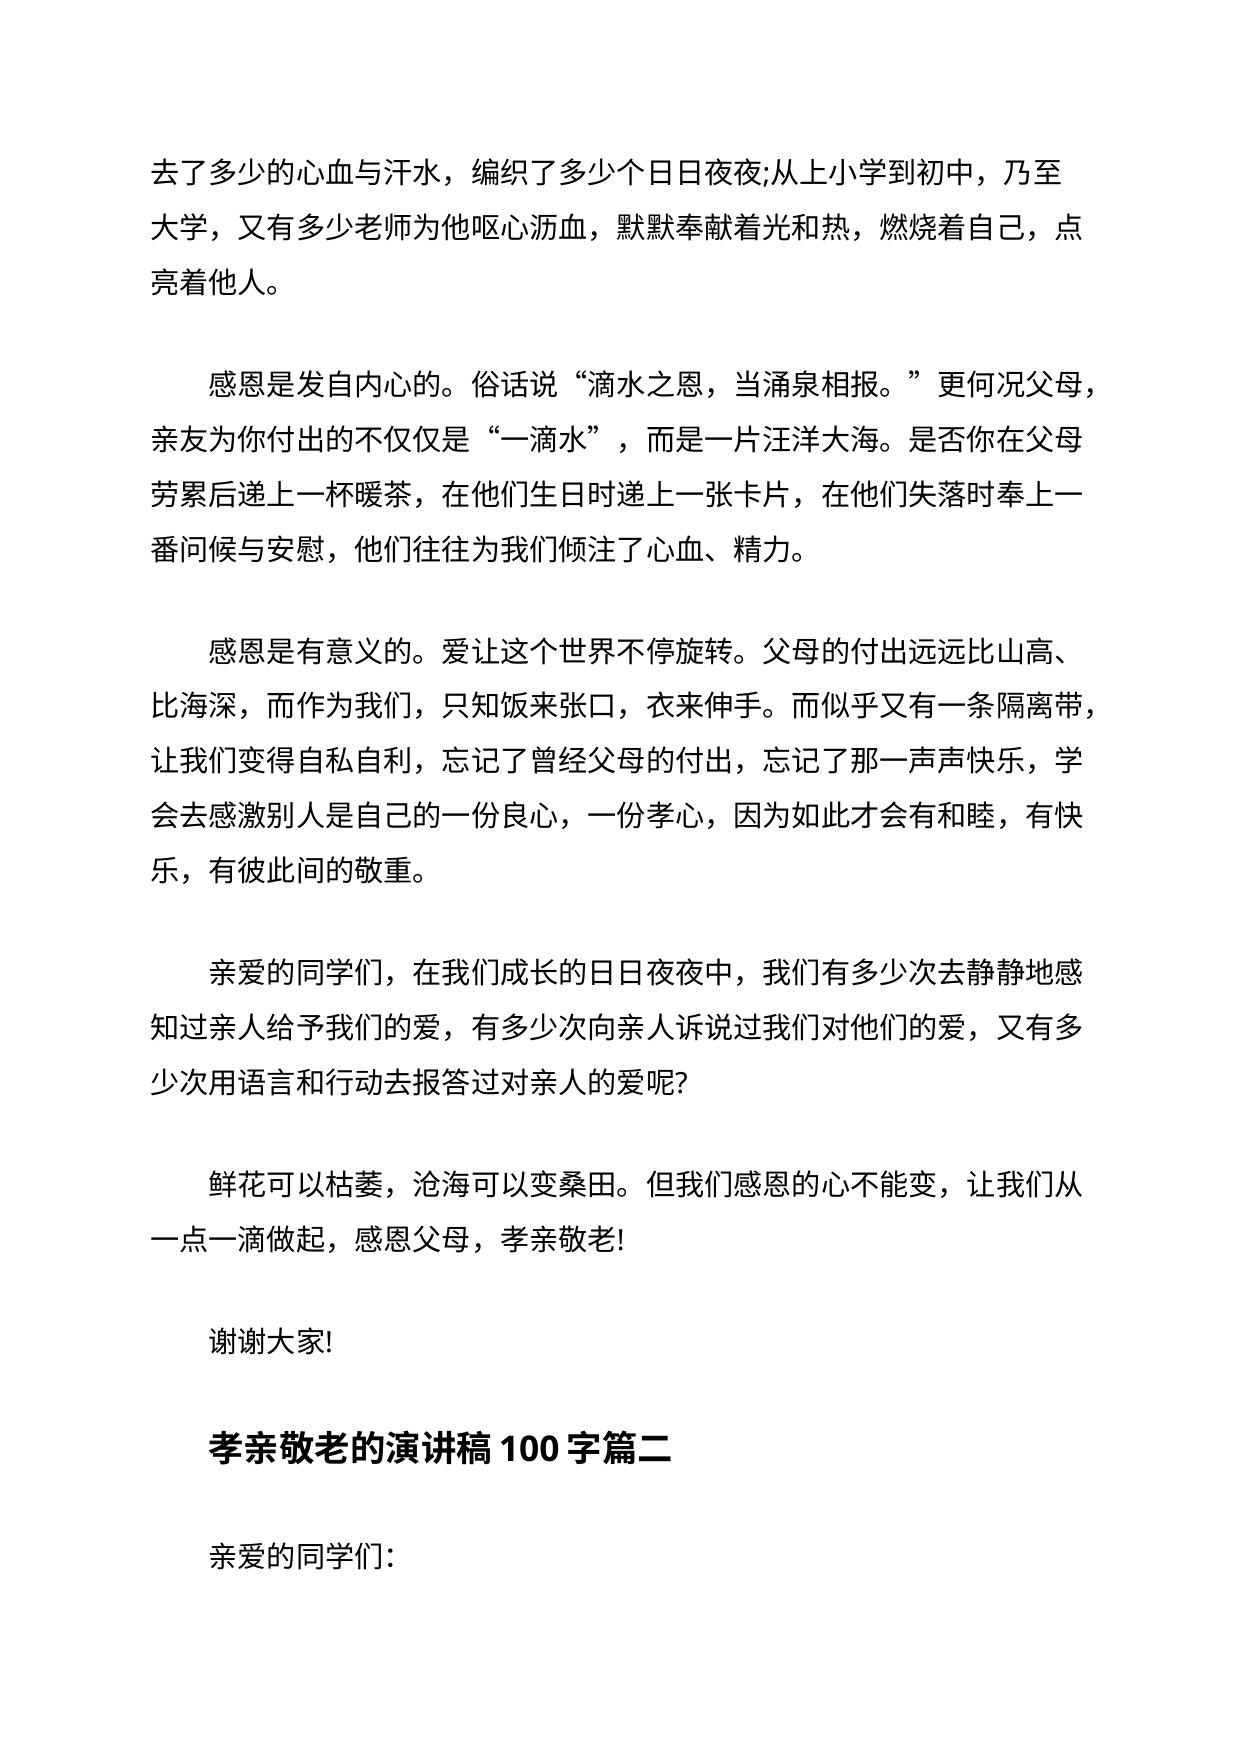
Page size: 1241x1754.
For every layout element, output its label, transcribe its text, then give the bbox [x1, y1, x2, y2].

text 感恩是有意义的。爱让这个世界不停旋转。父母的付出远远比山高、比海深，而作为我们，只知饭来张口，衣来伸手。而似乎又有一条隔离带，让我们变得自私自利，忘记了曾经父母的付出，忘记了那一声声快乐，学会去感激别人是自己的一份良心，一份孝心，因为如此才会有和睦，有快乐，有彼此间的敬重。 [150, 628, 1090, 890]
text 谢谢大家! [150, 1318, 1090, 1361]
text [150, 150, 1090, 302]
text 感恩是发自内心的。俗话说“滴水之恩，当涌泉相报。”更何况父母，亲友为你付出的不仅仅是“一滴水”，而是一片汪洋大海。是否你在父母劳累后递上一杯暖茶，在他们生日时递上一张卡片，在他们失落时奉上一番问候与安慰，他们往往为我们倾注了心血、精力。 [150, 362, 1090, 569]
text 亲爱的同学们，在我们成长的日日夜夜中，我们有多少次去静静地感知过亲人给予我们的爱，有多少次向亲人诉说过我们对他们的爱，又有多少次用语言和行动去报答过对亲人的爱呢? [150, 949, 1090, 1102]
text 孝亲敬老的演讲稿100字篇二 [150, 1420, 1090, 1471]
text 鲜花可以枯萎，沧海可以变桑田。但我们感恩的心不能变，让我们从一点一滴做起，感恩父母，孝亲敬老! [150, 1161, 1090, 1258]
text 亲爱的同学们： [150, 1534, 1090, 1576]
